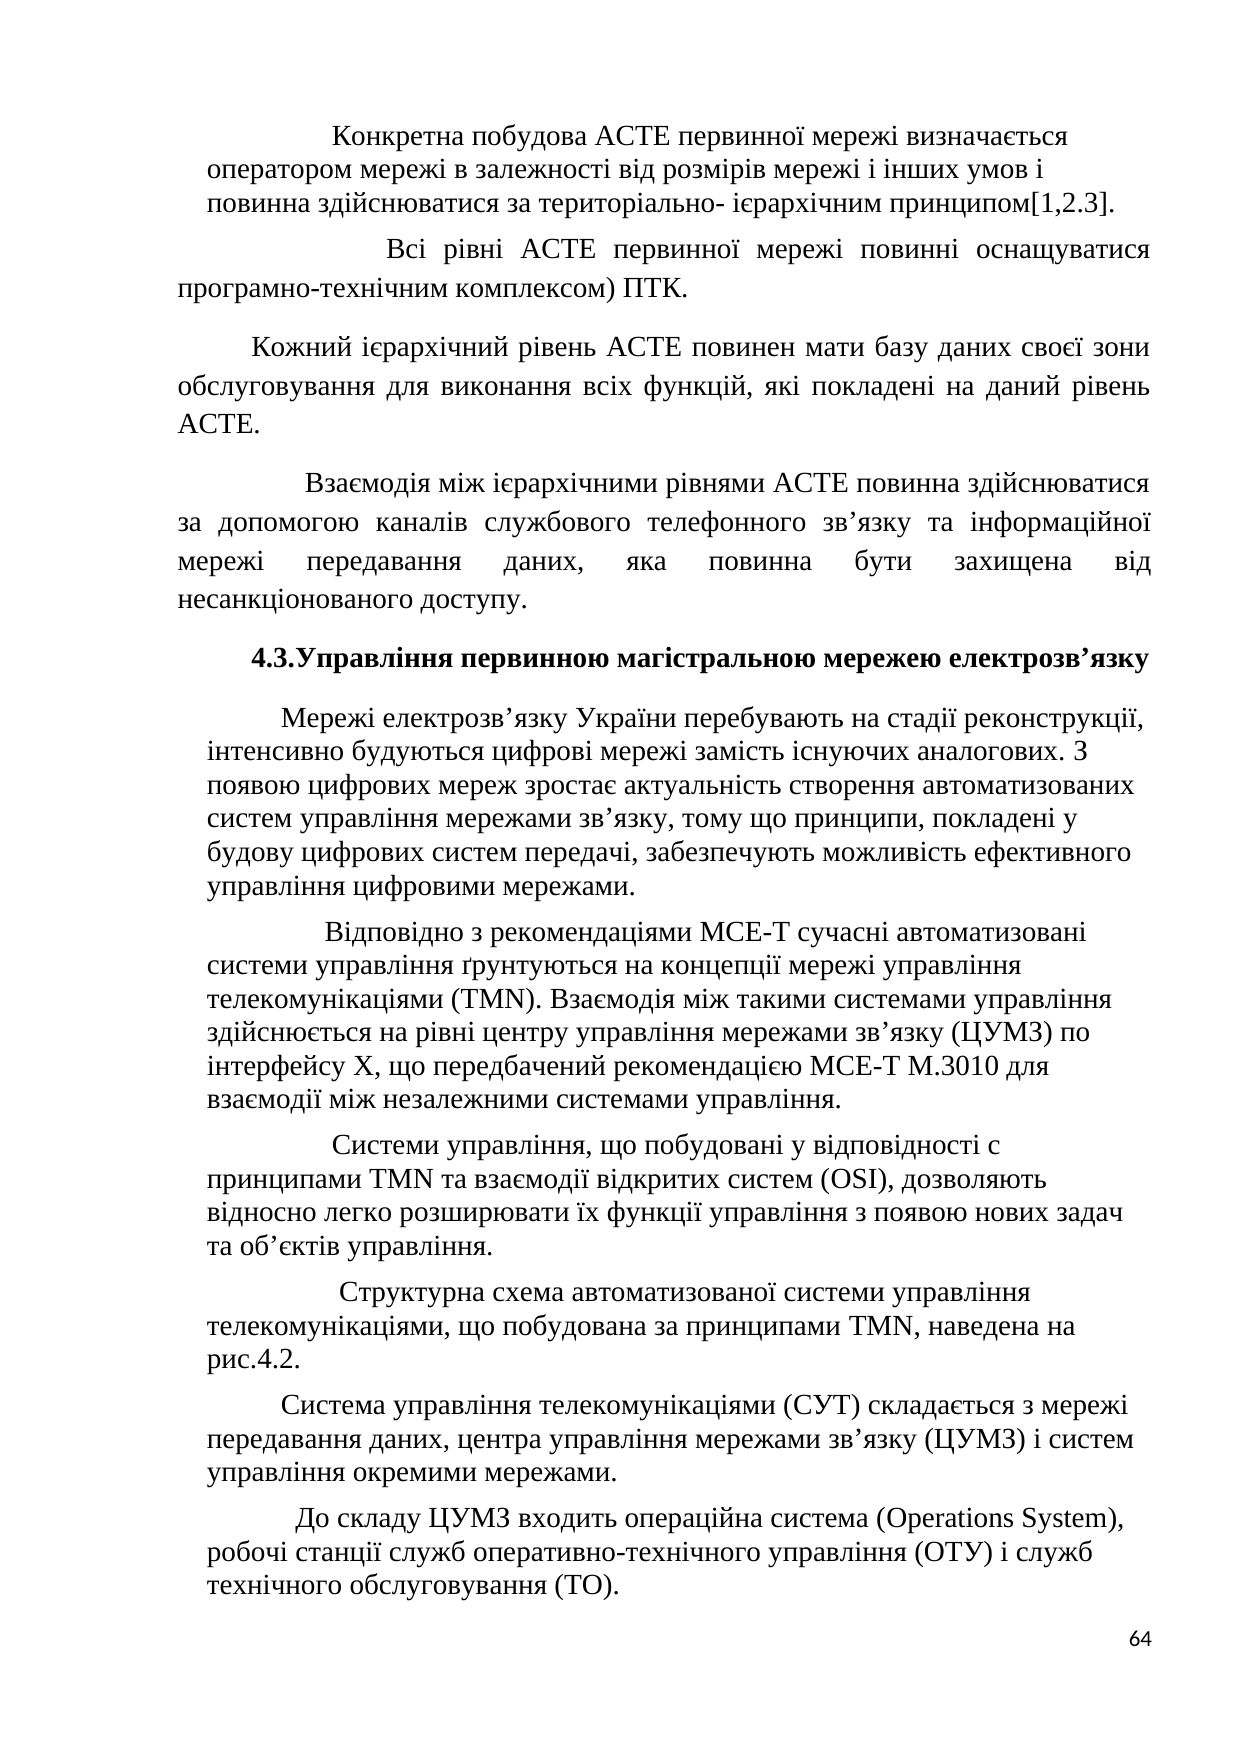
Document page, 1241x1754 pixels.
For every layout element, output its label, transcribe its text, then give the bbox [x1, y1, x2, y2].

text Відповідно з рекомендаціями МСЕ-Т сучасні автоматизовані системи управління ґрунтуються на концепції мережі управління телекомунікаціями (TMN). Взаємодія між такими системами управління здійснюється на рівні центру управління мережами зв’язку (ЦУМЗ) по інтерфейсу X, що передбачений рекомендацією МСЕ-T М.3010 для взаємодії між незалежними системами управління. [207, 914, 1152, 1115]
text Структурна схема автоматизованої системи управління телекомунікаціями, що побудована за принципами TMN, наведена на рис.4.2. [207, 1274, 1152, 1375]
text Системи управління, що побудовані у відповідності с принципами TMN та взаємодії відкритих систем (OSI), дозволяють відносно легко розширювати їх функції управління з появою нових задач та об’єктів управління. [207, 1127, 1152, 1262]
text Мережі електрозв’язку України перебувають на стадії реконструкції, інтенсивно будуються цифрові мережі замість існуючих аналогових. З появою цифрових мереж зростає актуальність створення автоматизованих систем управління мережами зв’язку, тому що принципи, покладені у будову цифрових систем передачі, забезпечують можливість ефективного управління цифровими мережами. [207, 700, 1152, 901]
text Конкретна побудова АСТЕ первинної мережі визначається оператором мережі в залежності від розмірів мережі і інших умов і повинна здійснюватися за територіально- ієрархічним принципом[1,2.3]. [207, 118, 1152, 219]
text До складу ЦУМЗ входить операційна система (Operations System), робочі станції служб оперативно-технічного управління (ОТУ) і служб технічного обслуговування (ТО). [207, 1500, 1152, 1601]
text Кожний ієрархічний рівень АСТЕ повинен мати базу даних своєї зони обслуговування для виконання всіх функцій, які покладені на даний рівень АСТЕ. [177, 329, 1152, 440]
text 4.3.Управління первинною магістральною мережею електрозв’язку [177, 641, 1152, 674]
text Система управління телекомунікаціями (СУТ) складається з мережі передавання даних, центра управління мережами зв’язку (ЦУМЗ) і систем управління окремими мережами. [207, 1387, 1152, 1488]
text Взаємодія між ієрархічними рівнями АСТЕ повинна здійснюватися за допомогою каналів службового телефонного зв’язку та інформаційної мережі передавання даних, яка повинна бути захищена від несанкціонованого доступу. [177, 466, 1152, 615]
text Всі рівні АСТЕ первинної мережі повинні оснащуватися програмно-технічним комплексом) ПТК. [177, 231, 1152, 303]
